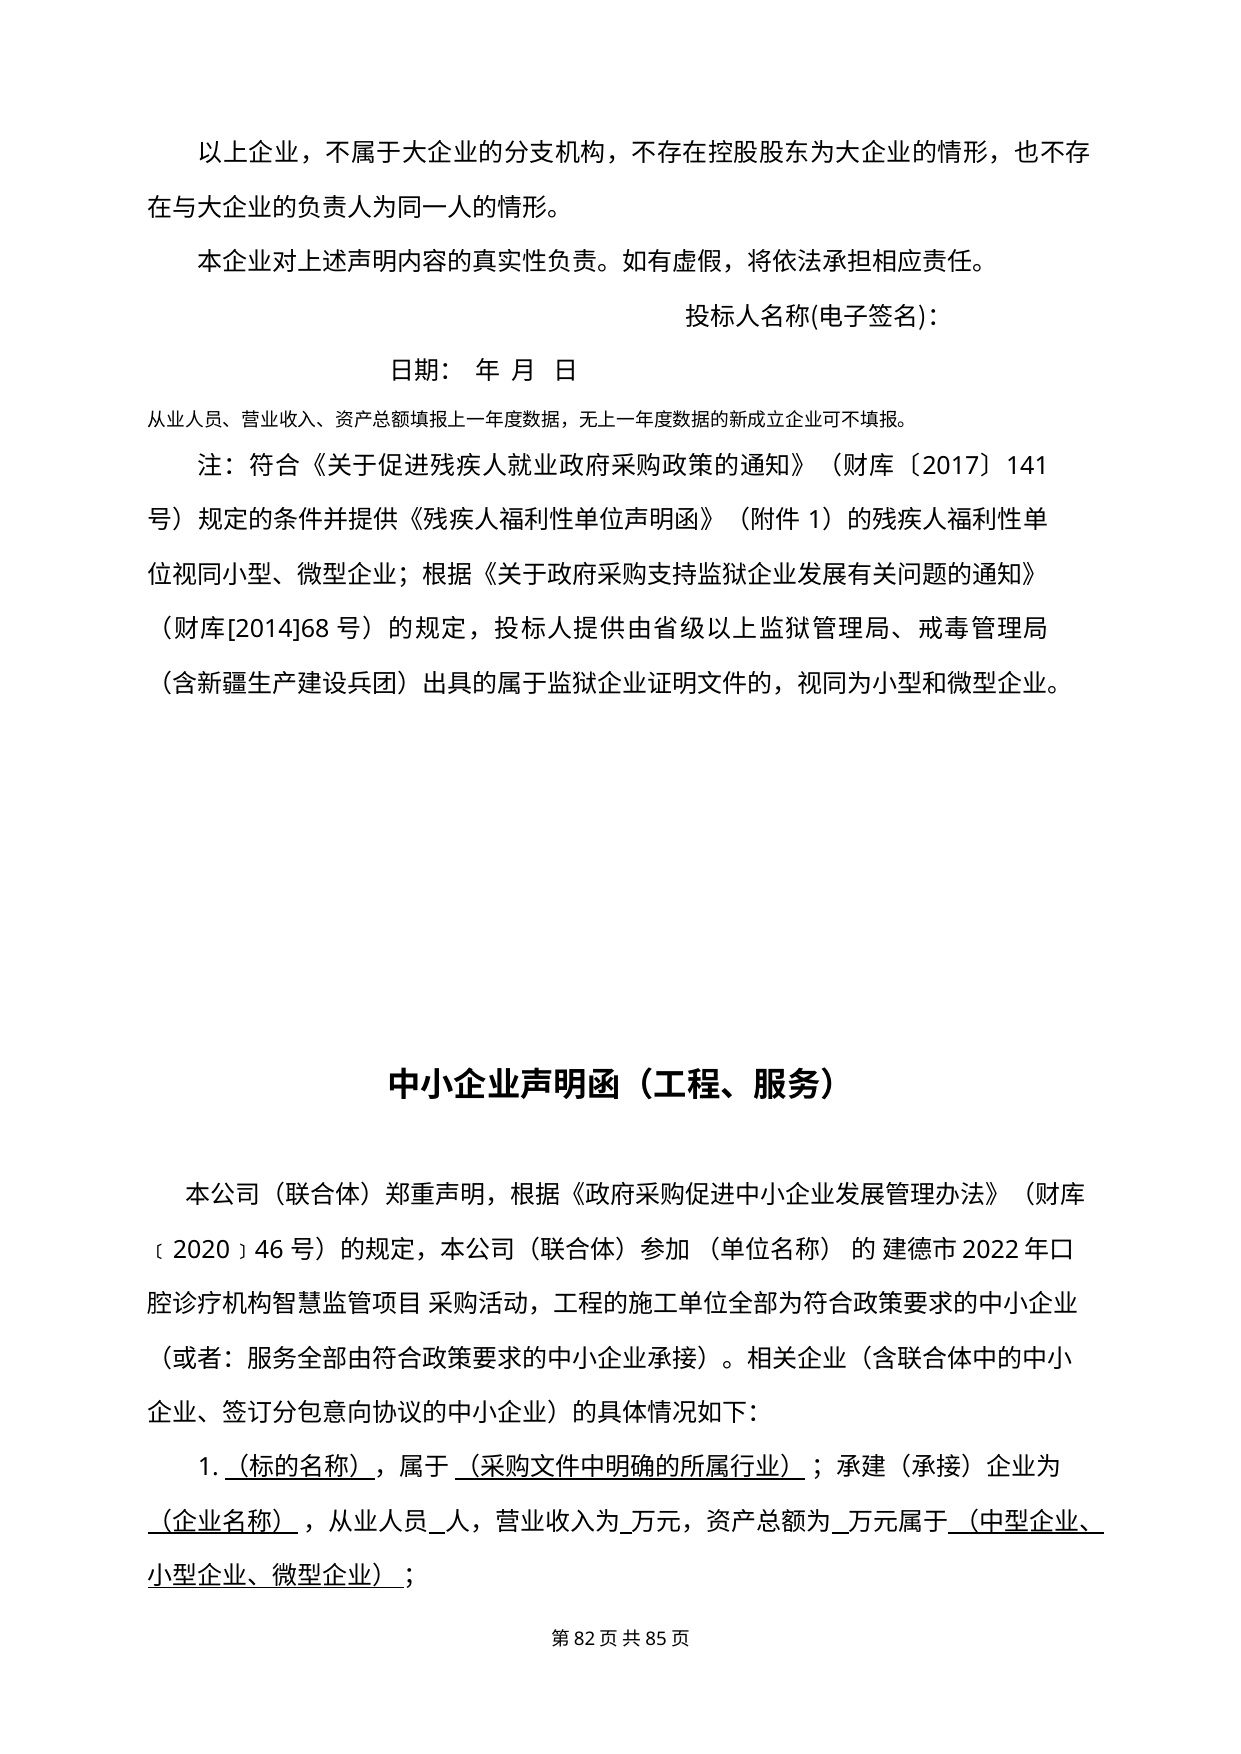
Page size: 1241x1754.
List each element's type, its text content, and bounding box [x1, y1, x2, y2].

text 从业人员、营业收入、资产总额填报上一年度数据，无上一年度数据的新成立企业可不填报。 [148, 405, 1092, 432]
text 本企业对上述声明内容的真实性负责。如有虚假，将依法承担相应责任。 [148, 242, 1092, 278]
text 以上企业，不属于大企业的分支机构，不存在控股股东为大企业的情形，也不存在与大企业的负责人为同一人的情形。 [148, 133, 1092, 223]
text 本公司（联合体）郑重声明，根据《政府采购促进中小企业发展管理办法》（财库﹝2020﹞46 号）的规定，本公司（联合体）参加 （单位名称） 的 建德市2022年口腔诊疗机构智慧监管项目 采购活动，工程的施工单位全部为符合政策要求的中小企业（或者：服务全部由符合政策要求的中小企业承接）。相关企业（含联合体中的中小企业、签订分包意向协议的中小企业）的具体情况如下： [148, 1175, 1092, 1429]
text 投标人名称(电子签名)： [148, 296, 1092, 332]
text 日期： 年 月 日 [148, 350, 1092, 387]
text 1. （标的名称），属于 （采购文件中明确的所属行业） ；承建（承接）企业为 （企业名称） ，从业人员 人，营业收入为 万元，资产总额为 万元属于 （中型企业、小型企业、微型企业） ； [148, 1447, 1092, 1592]
text 注：符合《关于促进残疾人就业政府采购政策的通知》（财库〔2017〕141号）规定的条件并提供《残疾人福利性单位声明函》（附件1）的残疾人福利性单位视同小型、微型企业；根据《关于政府采购支持监狱企业发展有关问题的通知》（财库[2014]68号）的规定，投标人提供由省级以上监狱管理局、戒毒管理局（含新疆生产建设兵团）出具的属于监狱企业证明文件的，视同为小型和微型企业。 [148, 446, 1049, 699]
text 中小企业声明函（工程、服务） [148, 1058, 1092, 1106]
